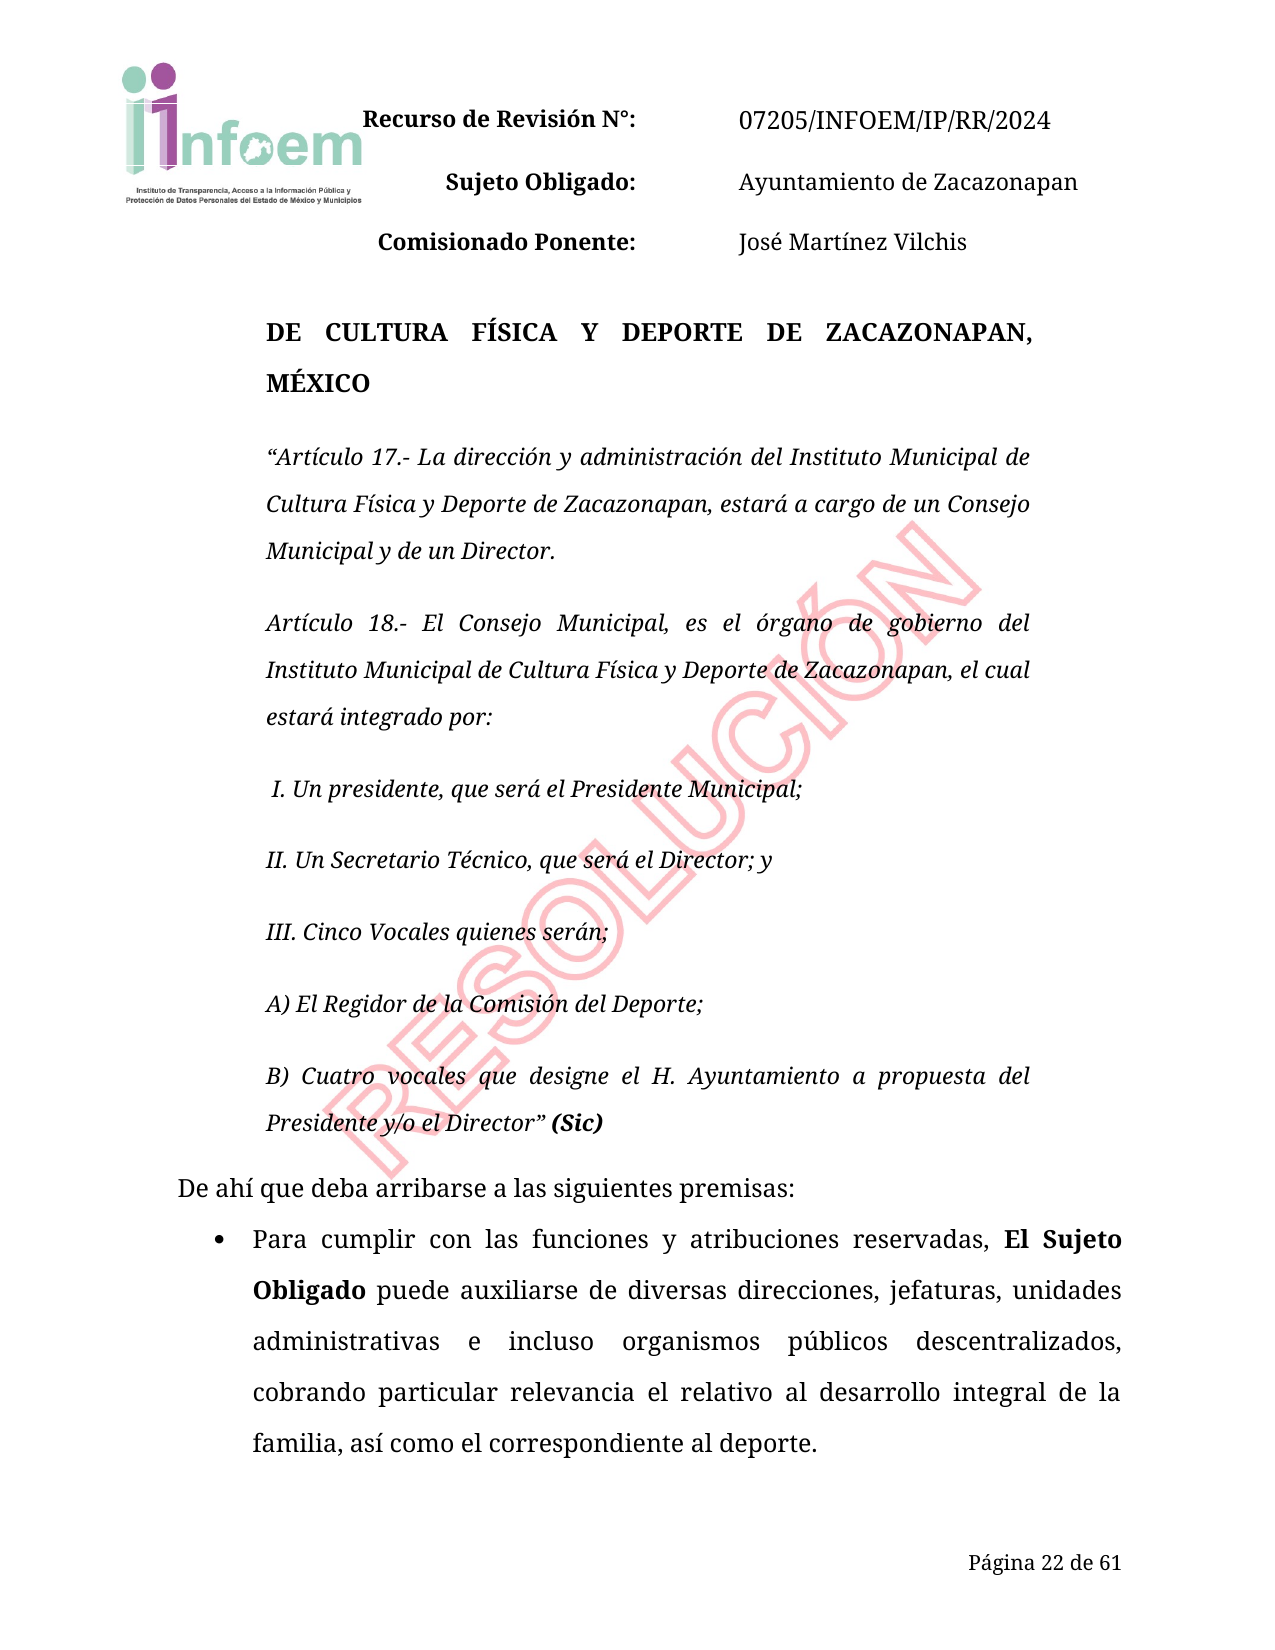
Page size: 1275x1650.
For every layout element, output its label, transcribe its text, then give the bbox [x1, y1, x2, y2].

text Artículo 18.- El Consejo Municipal, es el órgano de gobierno del Instituto Municipal de Cultura Física y Deporte de Zacazonapan, el cual estará integrado por: [266, 607, 1033, 732]
text II. Un Secretario Técnico, que será el Director; y [266, 844, 1033, 876]
list Para cumplir con las funciones y atribuciones reservadas, El Sujeto Obligado puede auxiliarse de diversas direcciones, jefaturas, unidades administrativas e incluso organismos públicos descentralizados, cobrando particular relevancia el relativo al desarrollo integral de la familia, así como el correspondiente al deporte. [215, 1222, 1122, 1460]
text I. Un presidente, que será el Presidente Municipal; [266, 773, 1033, 804]
text B) Cuatro vocales que designe el H. Ayuntamiento a propuesta del Presidente y/o el Director” (Sic) [266, 1060, 1033, 1138]
text A) El Regidor de la Comisión del Deporte; [266, 988, 1033, 1019]
text “Artículo 17.- La dirección y administración del Instituto Municipal de Cultura Física y Deporte de Zacazonapan, estará a cargo de un Consejo Municipal y de un Director. [266, 441, 1033, 566]
text De ahí que deba arribarse a las siguientes premisas: [177, 1171, 1122, 1204]
picture [3, 2, 1268, 1650]
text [266, 314, 1033, 399]
text III. Cinco Vocales quienes serán; [266, 916, 1033, 948]
